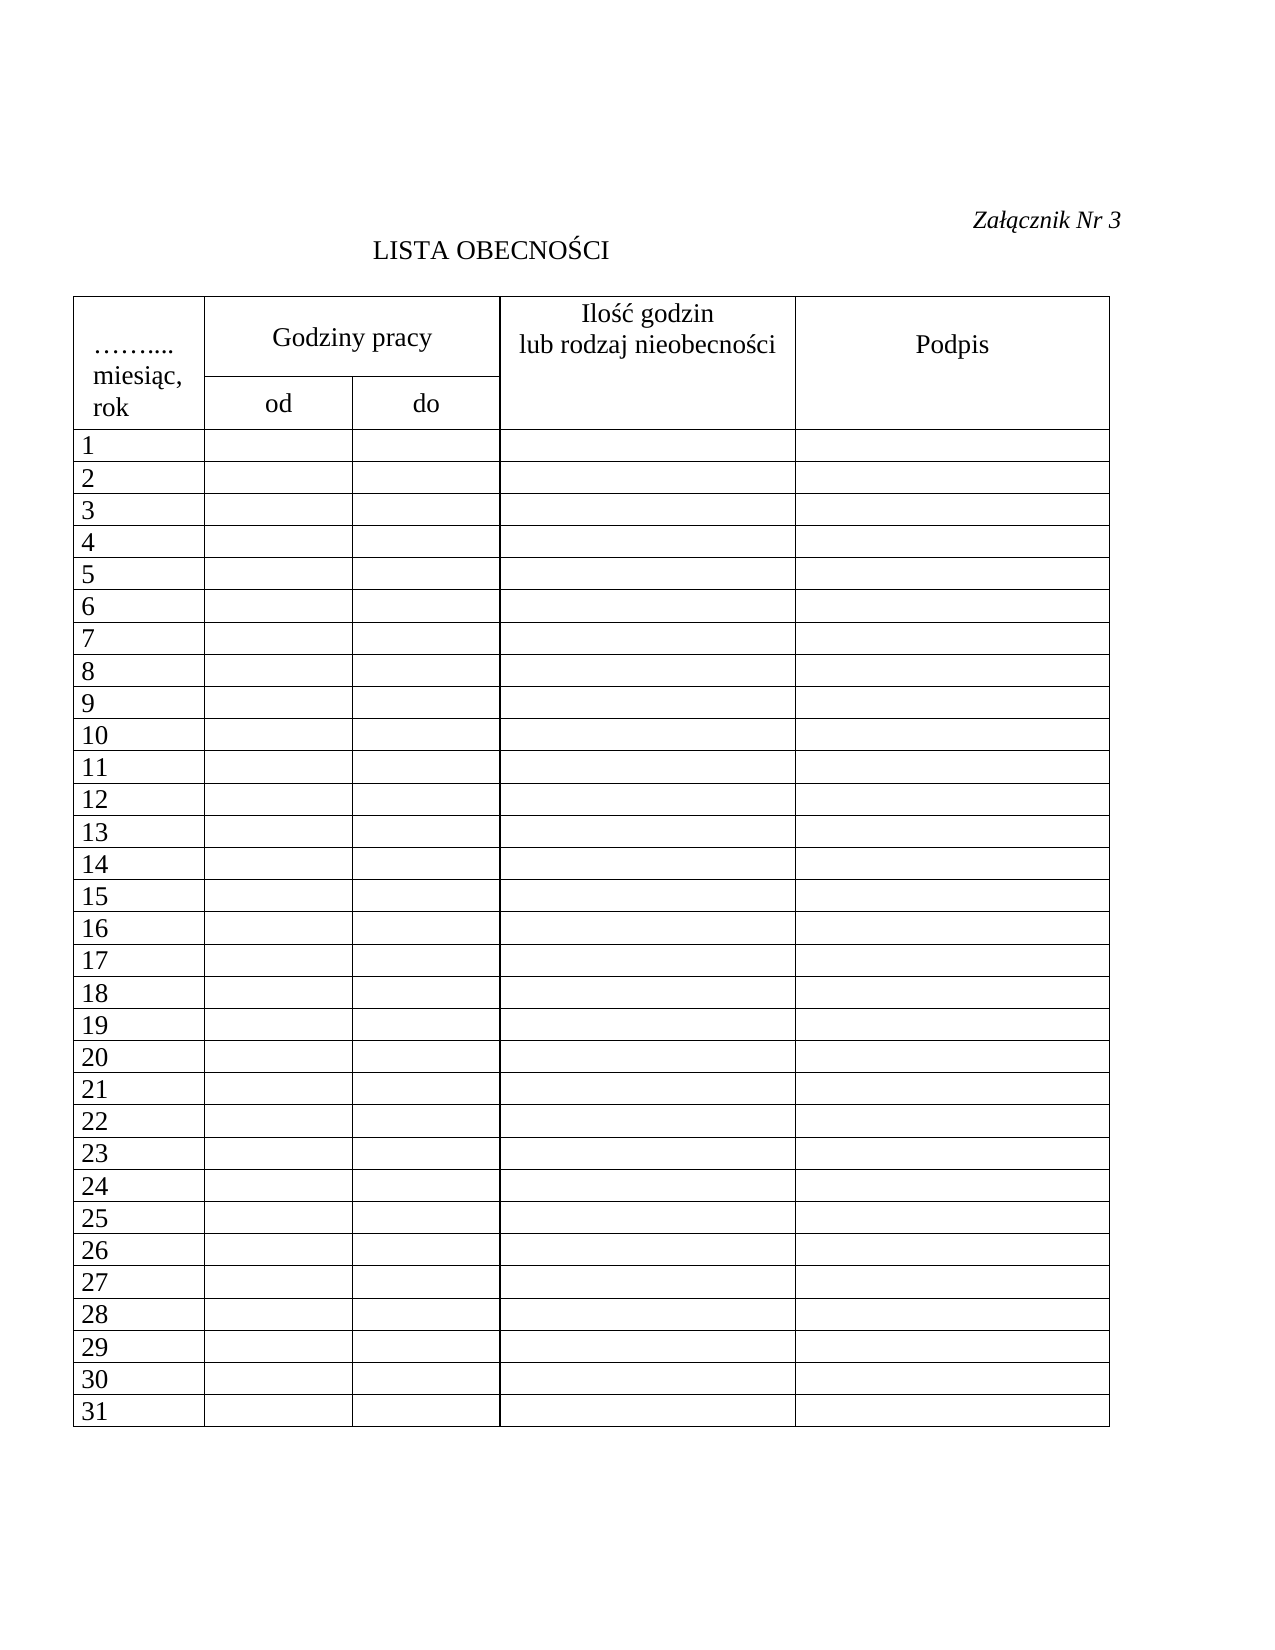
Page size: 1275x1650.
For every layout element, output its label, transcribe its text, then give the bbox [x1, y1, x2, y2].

table_cell [501, 1363, 795, 1394]
text Załącznik Nr 3 [973, 205, 1127, 234]
table_cell 5 [74, 558, 204, 589]
table_cell [353, 751, 499, 782]
table_cell 13 [74, 816, 204, 847]
table_cell [796, 1331, 1109, 1362]
table_cell [353, 526, 499, 557]
table_cell 15 [74, 880, 204, 911]
table_cell [205, 816, 352, 847]
table_cell [205, 1041, 352, 1072]
table_cell [501, 1073, 795, 1104]
table_cell [353, 1009, 499, 1040]
table_cell [205, 1105, 352, 1137]
table_cell do [353, 377, 499, 428]
table_cell [501, 880, 795, 911]
table_cell [501, 1170, 795, 1201]
table_cell [501, 623, 795, 654]
table_cell 17 [74, 945, 204, 976]
table_cell [796, 1073, 1109, 1104]
table_cell [205, 687, 352, 718]
table_cell [353, 494, 499, 525]
table_cell [205, 1299, 352, 1330]
table_cell [501, 430, 795, 461]
table_cell [501, 784, 795, 815]
table_cell [501, 494, 795, 525]
table_cell [501, 1331, 795, 1362]
table_cell 11 [74, 751, 204, 782]
table_cell [796, 494, 1109, 525]
table_cell [796, 1041, 1109, 1072]
table_cell [353, 1170, 499, 1201]
table_cell [353, 880, 499, 911]
table_cell [205, 1073, 352, 1104]
table_cell 3 [74, 494, 204, 525]
table_cell [796, 880, 1109, 911]
table_cell [353, 912, 499, 943]
table_cell 4 [74, 526, 204, 557]
table_cell [796, 1234, 1109, 1265]
table_cell [353, 1299, 499, 1330]
table_cell [353, 623, 499, 654]
table_cell [353, 462, 499, 493]
table_cell 16 [74, 912, 204, 943]
table_cell [796, 912, 1109, 943]
table_cell [205, 1234, 352, 1265]
table_cell 29 [74, 1331, 204, 1362]
table_cell [205, 1009, 352, 1040]
table_cell [501, 719, 795, 750]
table_cell [353, 1105, 499, 1137]
table_cell [796, 751, 1109, 782]
table_cell [205, 912, 352, 943]
table_cell [501, 1395, 795, 1426]
table_cell [353, 1138, 499, 1169]
table_cell [205, 977, 352, 1008]
table_cell [205, 1395, 352, 1426]
table_cell [205, 655, 352, 686]
table_cell 12 [74, 784, 204, 815]
table_cell [205, 494, 352, 525]
table_cell 26 [74, 1234, 204, 1265]
table_cell [796, 1202, 1109, 1233]
table_cell [501, 1138, 795, 1169]
table_cell [205, 751, 352, 782]
table_cell [796, 977, 1109, 1008]
table_cell [501, 1105, 795, 1137]
table_cell [501, 977, 795, 1008]
table_cell [501, 1234, 795, 1265]
table_cell [796, 848, 1109, 879]
table_cell 30 [74, 1363, 204, 1394]
table_cell [796, 719, 1109, 750]
table_cell 24 [74, 1170, 204, 1201]
table_cell 1 [74, 430, 204, 461]
table_cell [353, 848, 499, 879]
table_cell [205, 784, 352, 815]
text LISTA OBECNOŚCI [148, 234, 1127, 265]
table_cell [501, 655, 795, 686]
table_cell 25 [74, 1202, 204, 1233]
table_cell 21 [74, 1073, 204, 1104]
table_cell [353, 977, 499, 1008]
table_cell [353, 945, 499, 976]
table_cell [353, 1073, 499, 1104]
table_cell [353, 1202, 499, 1233]
table_cell [501, 816, 795, 847]
table_cell [205, 880, 352, 911]
table_cell 19 [74, 1009, 204, 1040]
table_header Godziny pracy [205, 297, 499, 376]
table_cell [501, 751, 795, 782]
table_cell [796, 1363, 1109, 1394]
table_cell [205, 590, 352, 622]
table_cell 22 [74, 1105, 204, 1137]
table_cell 20 [74, 1041, 204, 1072]
table_cell [796, 430, 1109, 461]
table_cell [501, 1009, 795, 1040]
table_cell [353, 1395, 499, 1426]
table_cell [205, 558, 352, 589]
table_header …….... miesiąc, rok [74, 297, 204, 428]
table_cell [796, 1105, 1109, 1137]
table_cell 27 [74, 1266, 204, 1297]
table_cell 23 [74, 1138, 204, 1169]
table_cell [501, 1299, 795, 1330]
table_cell [501, 526, 795, 557]
table_cell [353, 1363, 499, 1394]
table_cell [353, 558, 499, 589]
table_cell 2 [74, 462, 204, 493]
table_cell 6 [74, 590, 204, 622]
table_cell [205, 848, 352, 879]
table_cell 8 [74, 655, 204, 686]
table_cell [501, 1041, 795, 1072]
table_cell 31 [74, 1395, 204, 1426]
table_cell [501, 558, 795, 589]
table_cell [353, 687, 499, 718]
table_cell [501, 912, 795, 943]
table_cell [796, 1009, 1109, 1040]
table_cell [205, 526, 352, 557]
table_cell 18 [74, 977, 204, 1008]
table_cell [501, 1266, 795, 1297]
table_cell [205, 1170, 352, 1201]
table_cell [205, 430, 352, 461]
table_cell [353, 655, 499, 686]
table_cell [353, 784, 499, 815]
table_cell [353, 719, 499, 750]
table_cell 14 [74, 848, 204, 879]
table_cell [205, 719, 352, 750]
table_cell [205, 623, 352, 654]
table_cell [501, 848, 795, 879]
table_cell [205, 1138, 352, 1169]
table_cell [796, 1266, 1109, 1297]
table_cell [353, 430, 499, 461]
table_cell [353, 1266, 499, 1297]
table_cell [501, 945, 795, 976]
table_header Ilość godzin lub rodzaj nieobecności [501, 297, 795, 428]
table_cell [205, 1363, 352, 1394]
table_cell [796, 945, 1109, 976]
table_cell [205, 1202, 352, 1233]
table_cell [353, 1331, 499, 1362]
table_cell [796, 1395, 1109, 1426]
table_cell [205, 1331, 352, 1362]
table_cell [796, 623, 1109, 654]
table_cell [796, 655, 1109, 686]
table_cell 10 [74, 719, 204, 750]
table_cell [796, 558, 1109, 589]
table_cell [205, 945, 352, 976]
table_cell [353, 1234, 499, 1265]
table_cell [205, 462, 352, 493]
table_cell [796, 590, 1109, 622]
table_cell od [205, 377, 352, 428]
table_cell [353, 590, 499, 622]
table_cell [796, 1170, 1109, 1201]
table_cell [796, 687, 1109, 718]
table_cell [501, 687, 795, 718]
table_cell [796, 526, 1109, 557]
table_cell [796, 1299, 1109, 1330]
table_cell 9 [74, 687, 204, 718]
table_cell 7 [74, 623, 204, 654]
table_cell [796, 462, 1109, 493]
table_cell [796, 816, 1109, 847]
table_cell [353, 1041, 499, 1072]
table_cell [796, 784, 1109, 815]
table_cell 28 [74, 1299, 204, 1330]
table_cell [501, 462, 795, 493]
table_cell [353, 816, 499, 847]
table_cell [501, 590, 795, 622]
table_cell [205, 1266, 352, 1297]
table_cell [796, 1138, 1109, 1169]
table_header Podpis [796, 297, 1109, 428]
table_cell [501, 1202, 795, 1233]
